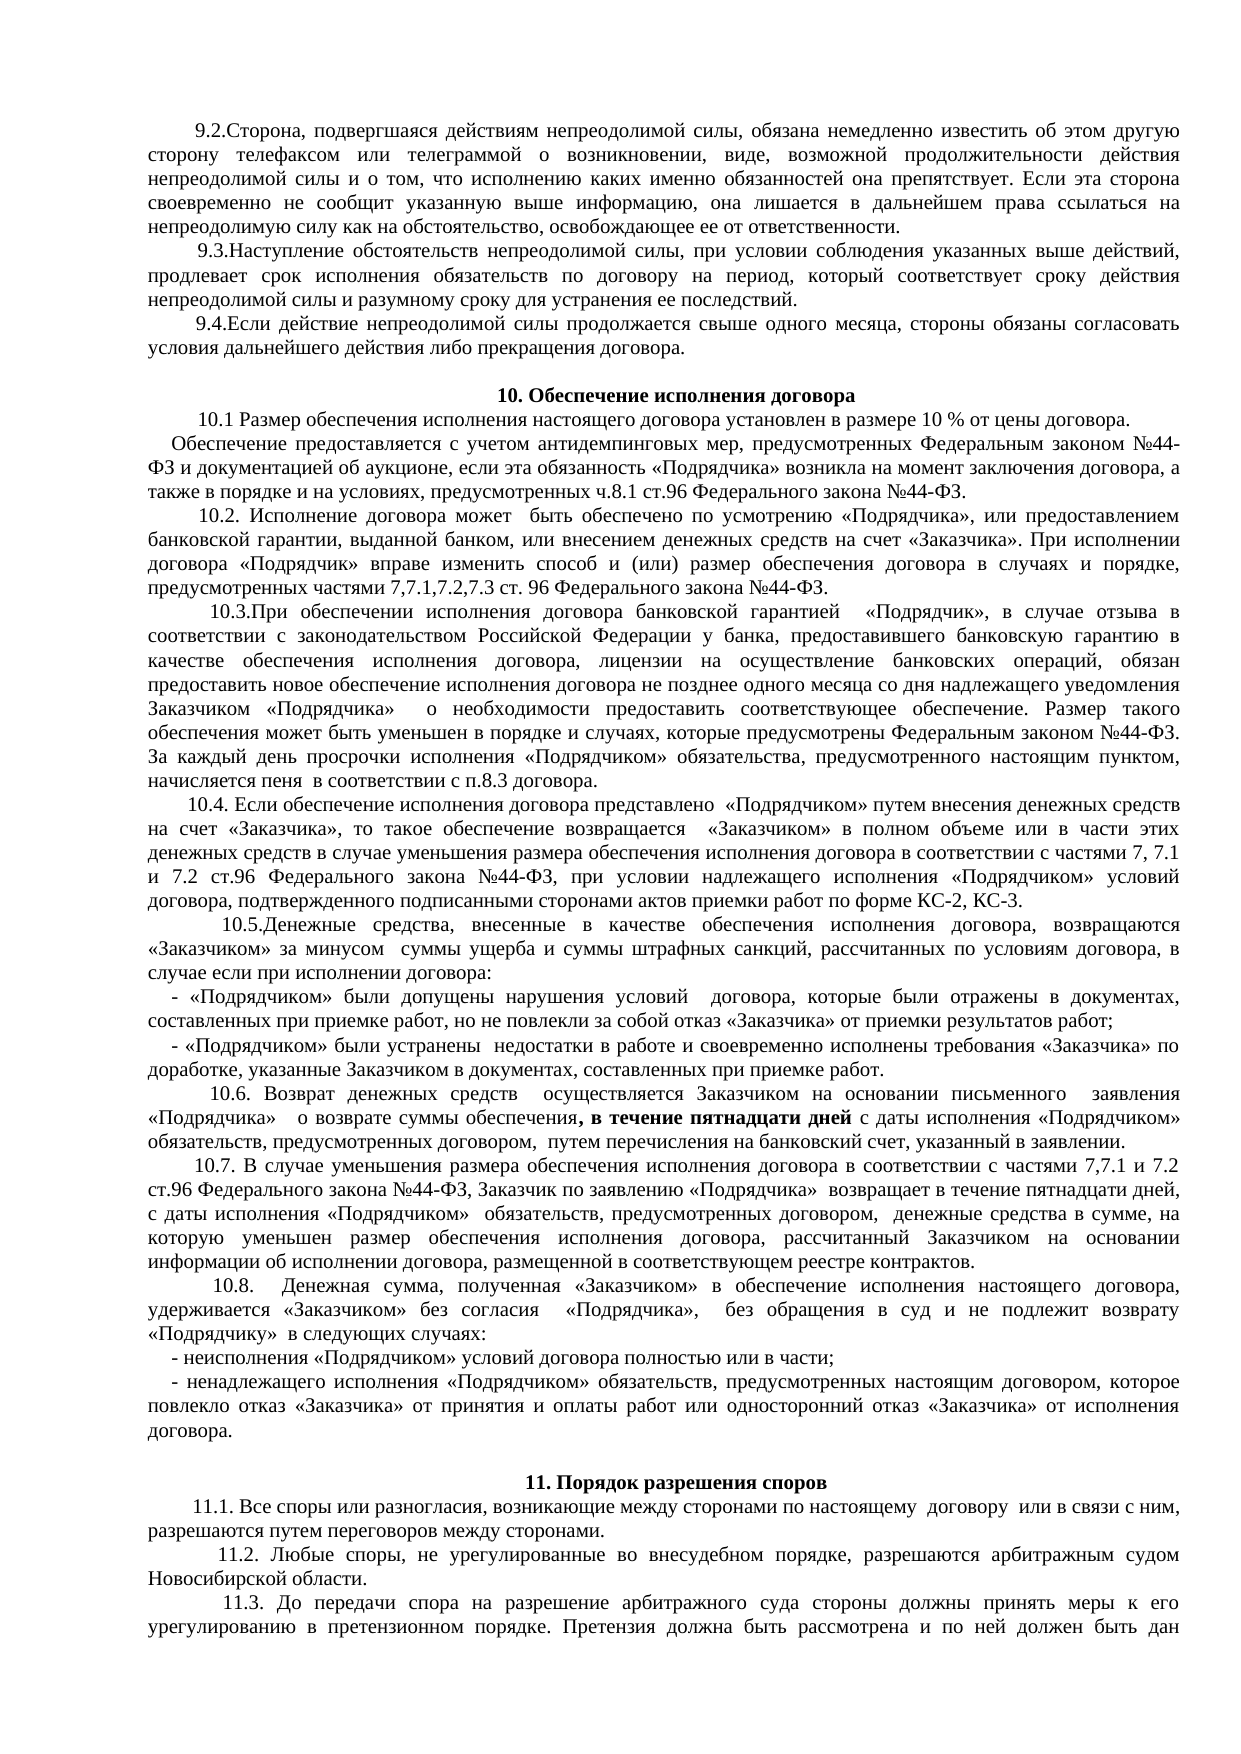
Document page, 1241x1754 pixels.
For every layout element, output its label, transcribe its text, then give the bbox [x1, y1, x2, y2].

text 10.5.Денежные средства, внесенные в качестве обеспечения исполнения договора, возвращаются «Заказчиком» за минусом суммы ущерба и суммы штрафных санкций, рассчитанных по условиям договора, в случае если при исполнении договора: [148, 912, 1181, 984]
text 9.3.Наступление обстоятельств непреодолимой силы, при условии соблюдения указанных выше действий, продлевает срок исполнения обязательств по договору на период, который соответствует сроку действия непреодолимой силы и разумному сроку для устранения ее последствий. [148, 238, 1181, 311]
text 9.2.Сторона, подвергшаяся действиям непреодолимой силы, обязана немедленно известить об этом другую сторону телефаксом или телеграммой о возникновении, виде, возможной продолжительности действия непреодолимой силы и о том, что исполнению каких именно обязанностей она препятствует. Если эта сторона своевременно не сообщит указанную выше информацию, она лишается в дальнейшем права ссылаться на непреодолимую силу как на обстоятельство, освобождающее ее от ответственности. [148, 118, 1181, 238]
text - «Подрядчиком» были устранены недостатки в работе и своевременно исполнены требования «Заказчика» по доработке, указанные Заказчиком в документах, составленных при приемке работ. [148, 1032, 1181, 1081]
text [148, 1590, 1181, 1638]
text 10.4. Если обеспечение исполнения договора представлено «Подрядчиком» путем внесения денежных средств на счет «Заказчика», то такое обеспечение возвращается «Заказчиком» в полном объеме или в части этих денежных средств в случае уменьшения размера обеспечения исполнения договора в соответствии с частями 7, 7.1 и 7.2 ст.96 Федерального закона №44-ФЗ, при условии надлежащего исполнения «Подрядчиком» условий договора, подтвержденного подписанными сторонами актов приемки работ по форме КС-2, КС-3. [148, 792, 1181, 912]
text 11.2. Любые споры, не урегулированные во внесудебном порядке, разрешаются арбитражным судом Новосибирской области. [148, 1542, 1181, 1590]
text 10.7. В случае уменьшения размера обеспечения исполнения договора в соответствии с частями 7,7.1 и 7.2 ст.96 Федерального закона №44-ФЗ, Заказчик по заявлению «Подрядчика» возвращает в течение пятнадцати дней, с даты исполнения «Подрядчиком» обязательств, предусмотренных договором, денежные средства в сумме, на которую уменьшен размер обеспечения исполнения договора, рассчитанный Заказчиком на основании информации об исполнении договора, размещенной в соответствующем реестре контрактов. [148, 1153, 1181, 1273]
text 10.1 Размер обеспечения исполнения настоящего договора установлен в размере 10 % от цены договора. [148, 407, 1181, 431]
text 10.8. Денежная сумма, полученная «Заказчиком» в обеспечение исполнения настоящего договора, удерживается «Заказчиком» без согласия «Подрядчика», без обращения в суд и не подлежит возврату «Подрядчику» в следующих случаях: [148, 1273, 1181, 1345]
text 11.1. Все споры или разногласия, возникающие между сторонами по настоящему договору или в связи с ним, разрешаются путем переговоров между сторонами. [148, 1494, 1181, 1542]
text - ненадлежащего исполнения «Подрядчиком» обязательств, предусмотренных настоящим договором, которое повлекло отказ «Заказчика» от принятия и оплаты работ или односторонний отказ «Заказчика» от исполнения договора. [148, 1369, 1181, 1442]
text 9.4.Если действие непреодолимой силы продолжается свыше одного месяца, стороны обязаны согласовать условия дальнейшего действия либо прекращения договора. [148, 311, 1181, 359]
text 10. Обеспечение исполнения договора [148, 383, 1181, 407]
text Обеспечение предоставляется с учетом антидемпинговых мер, предусмотренных Федеральным законом №44-ФЗ и документацией об аукционе, если эта обязанность «Подрядчика» возникла на момент заключения договора, а также в порядке и на условиях, предусмотренных ч.8.1 ст.96 Федерального закона №44-ФЗ. [148, 431, 1181, 503]
text - «Подрядчиком» были допущены нарушения условий договора, которые были отражены в документах, составленных при приемке работ, но не повлекли за собой отказ «Заказчика» от приемки результатов работ; [148, 984, 1181, 1032]
text - неисполнения «Подрядчиком» условий договора полностью или в части; [148, 1345, 1181, 1369]
text 10.3.При обеспечении исполнения договора банковской гарантией «Подрядчик», в случае отзыва в соответствии с законодательством Российской Федерации у банка, предоставившего банковскую гарантию в качестве обеспечения исполнения договора, лицензии на осуществление банковских операций, обязан предоставить новое обеспечение исполнения договора не позднее одного месяца со дня надлежащего уведомления Заказчиком «Подрядчика» о необходимости предоставить соответствующее обеспечение. Размер такого обеспечения может быть уменьшен в порядке и случаях, которые предусмотрены Федеральным законом №44-ФЗ. За каждый день просрочки исполнения «Подрядчиком» обязательства, предусмотренного настоящим пунктом, начисляется пеня в соответствии с п.8.3 договора. [148, 599, 1181, 792]
text 10.6. Возврат денежных средств осуществляется Заказчиком на основании письменного заявления «Подрядчика» о возврате суммы обеспечения, в течение пятнадцати дней с даты исполнения «Подрядчиком» обязательств, предусмотренных договором, путем перечисления на банковский счет, указанный в заявлении. [148, 1081, 1181, 1153]
text 10.2. Исполнение договора может быть обеспечено по усмотрению «Подрядчика», или предоставлением банковской гарантии, выданной банком, или внесением денежных средств на счет «Заказчика». При исполнении договора «Подрядчик» вправе изменить способ и (или) размер обеспечения договора в случаях и порядке, предусмотренных частями 7,7.1,7.2,7.3 ст. 96 Федерального закона №44-ФЗ. [148, 503, 1181, 599]
text 11. Порядок разрешения споров [148, 1469, 1181, 1494]
